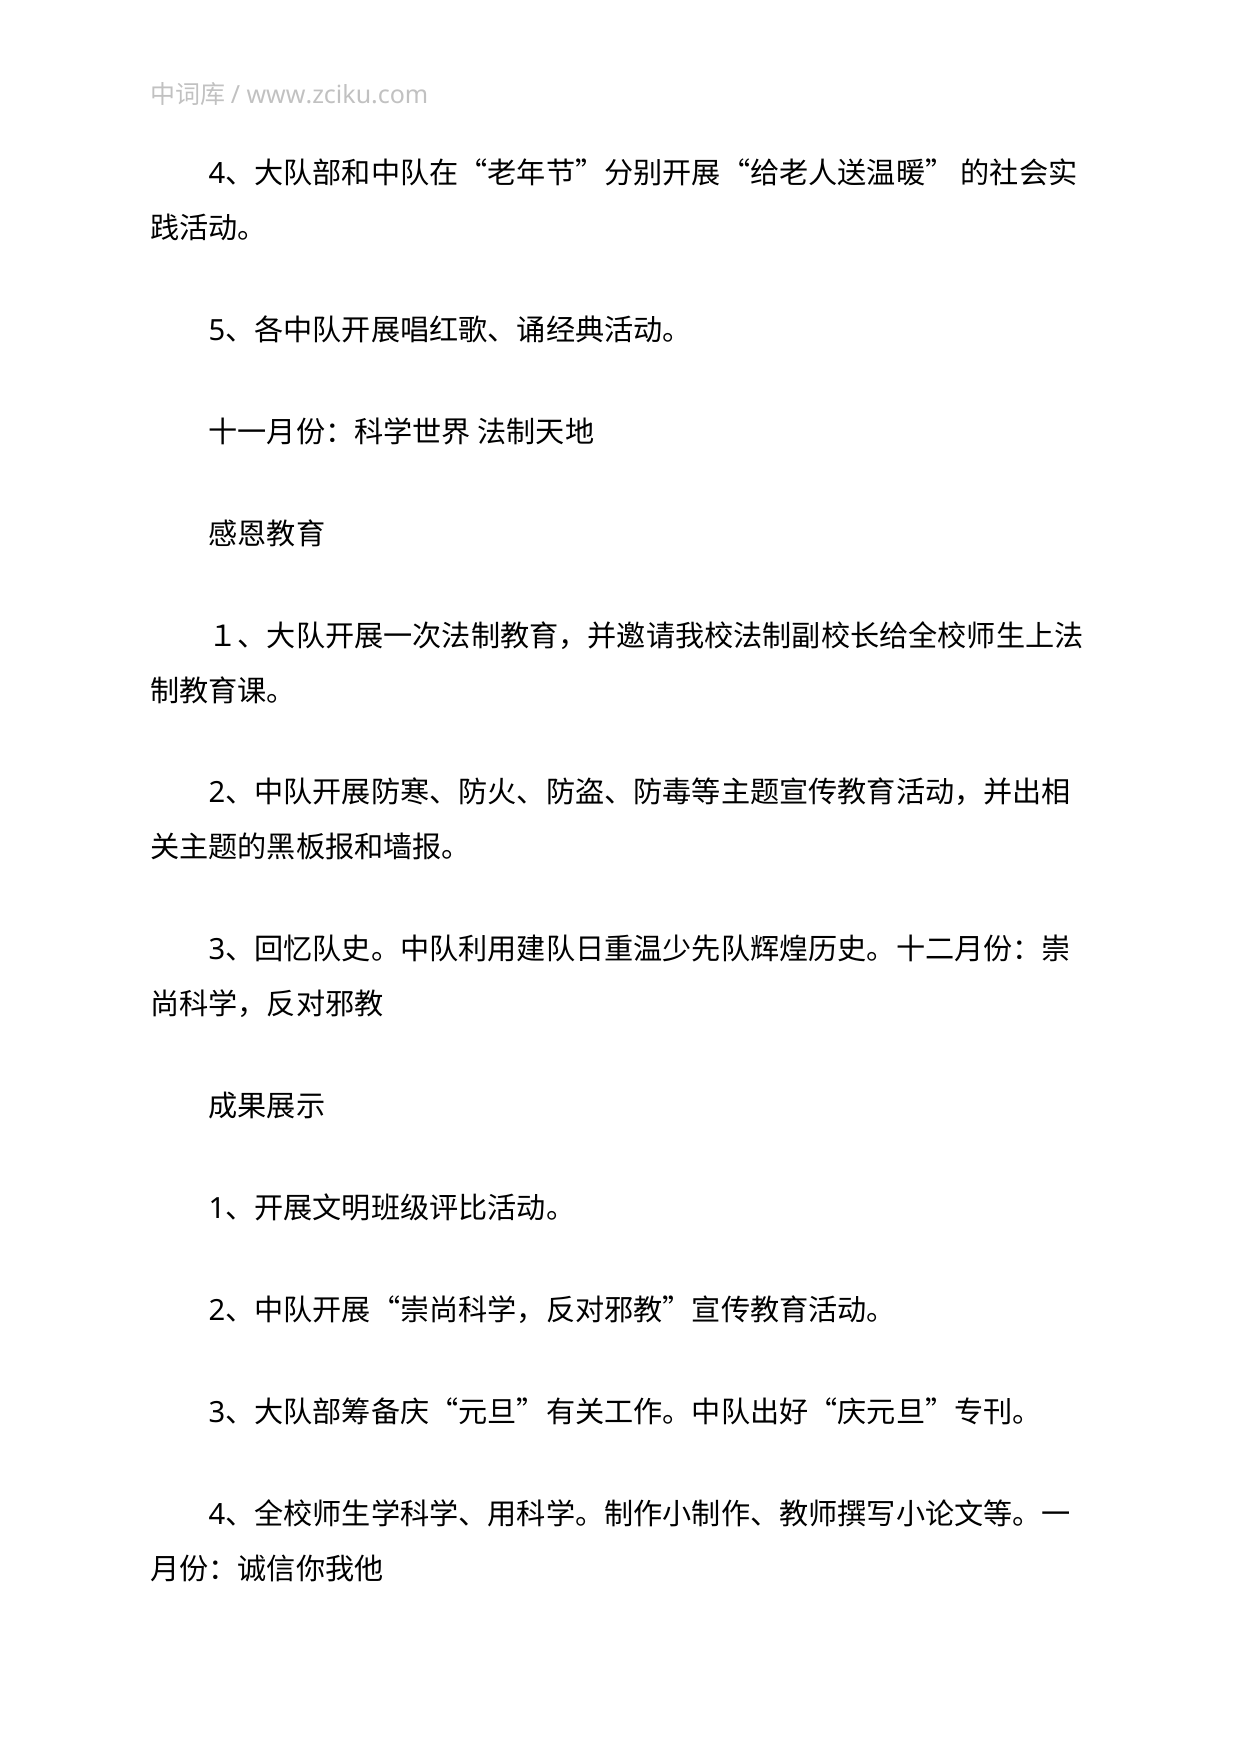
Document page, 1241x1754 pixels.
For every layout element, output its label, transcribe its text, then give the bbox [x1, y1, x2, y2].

text 3、回忆队史。中队利用建队日重温少先队辉煌历史。十二月份：崇尚科学，反对邪教 [150, 926, 1090, 1023]
text 4、全校师生学科学、用科学。制作小制作、教师撰写小论文等。一月份：诚信你我他 [150, 1490, 1090, 1587]
text 1、开展文明班级评比活动。 [150, 1184, 1090, 1227]
text 2、中队开展“崇尚科学，反对邪教”宣传教育活动。 [150, 1286, 1090, 1329]
text 3、大队部筹备庆“元旦”有关工作。中队出好“庆元旦”专刊。 [150, 1388, 1090, 1431]
text 2、中队开展防寒、防火、防盗、防毒等主题宣传教育活动，并出相关主题的黑板报和墙报。 [150, 769, 1090, 866]
text 4、大队部和中队在“老年节”分别开展“给老人送温暖” 的社会实践活动。 [150, 150, 1090, 247]
text 十一月份：科学世界 法制天地 [150, 409, 1090, 451]
text 5、各中队开展唱红歌、诵经典活动。 [150, 307, 1090, 349]
text 感恩教育 [150, 511, 1090, 553]
text 成果展示 [150, 1082, 1090, 1125]
text １、大队开展一次法制教育，并邀请我校法制副校长给全校师生上法制教育课。 [150, 612, 1090, 709]
